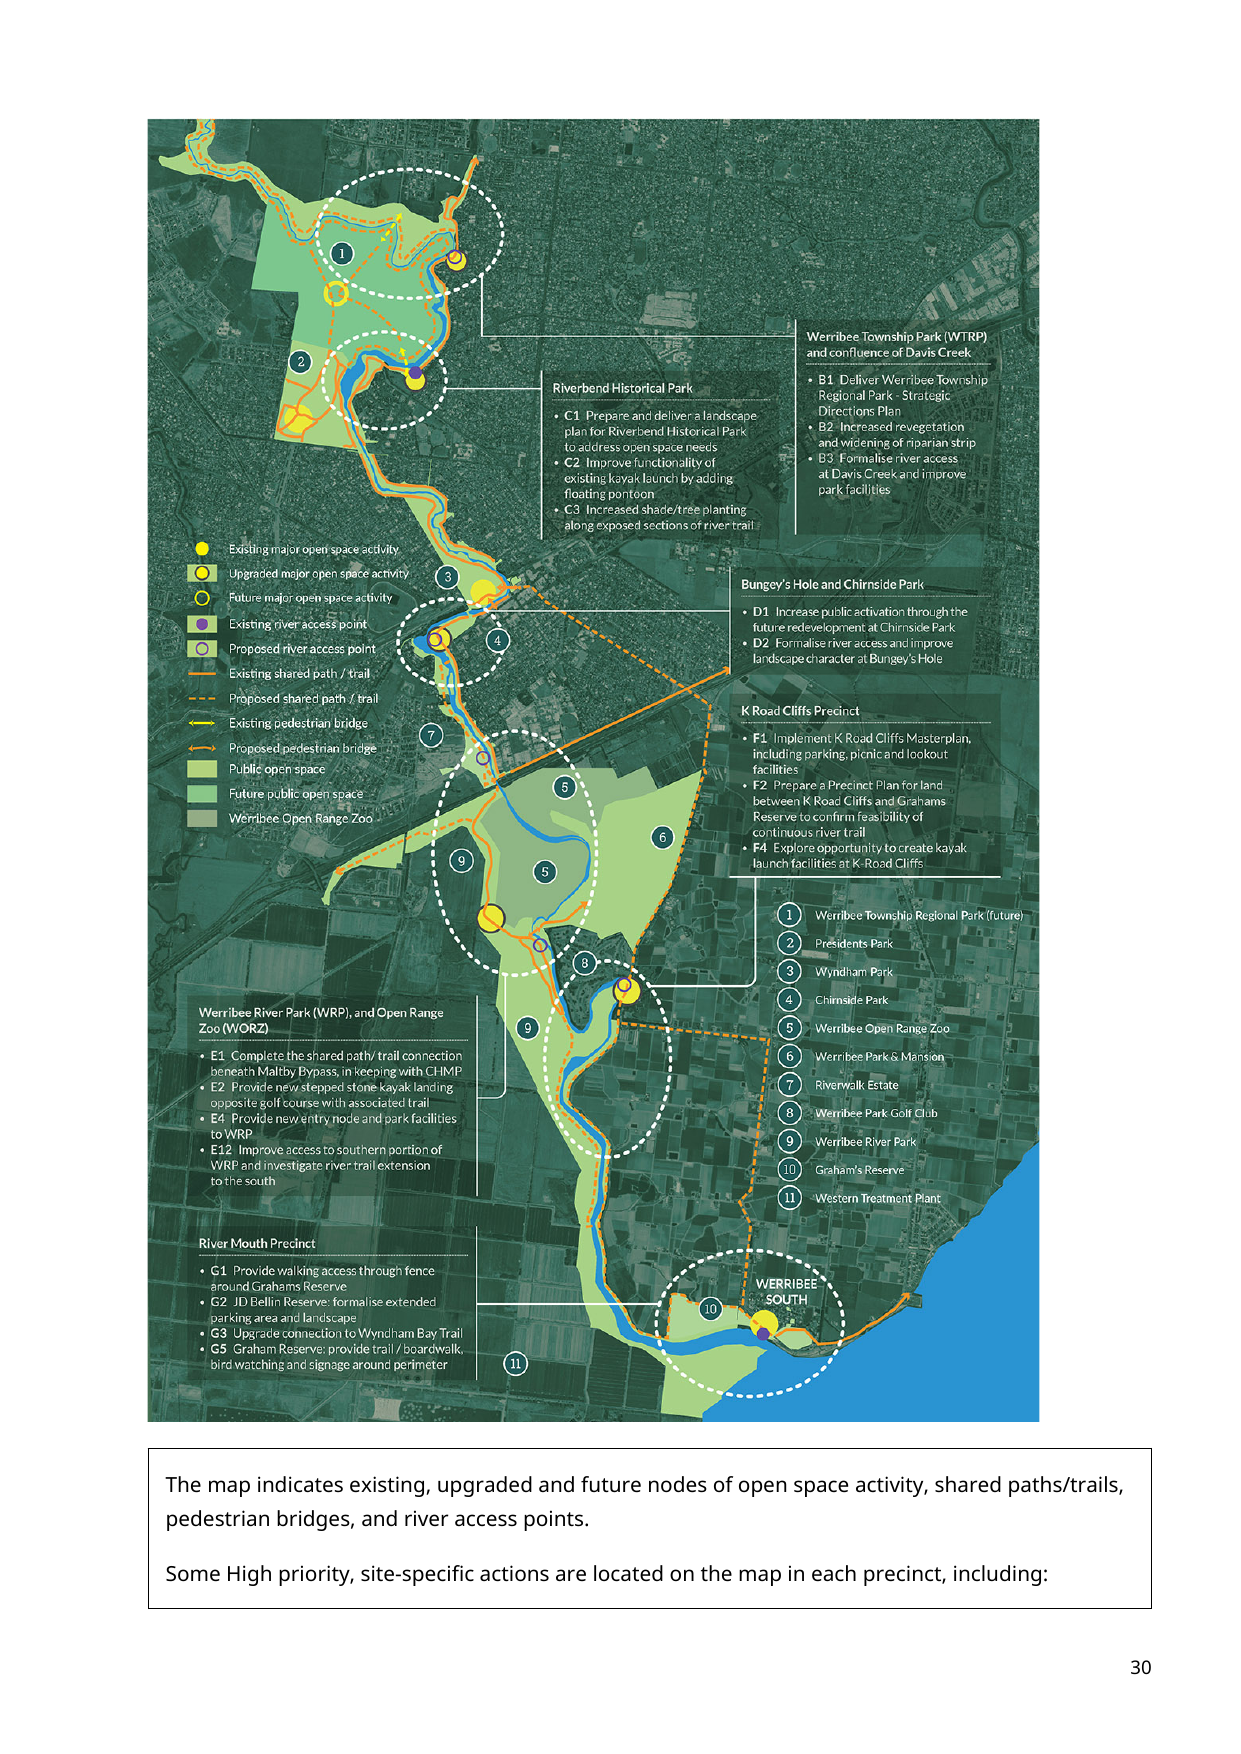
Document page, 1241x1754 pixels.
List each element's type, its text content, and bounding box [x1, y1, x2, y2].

text Some High priority, site-specific actions are located on the map in each precinct, including: [149, 1537, 1151, 1608]
picture [147, 118, 1040, 1422]
text The map indicates existing, upgraded and future nodes of open space activity, shared paths/trails, pedestrian bridges, and river access points. [149, 1449, 1151, 1532]
